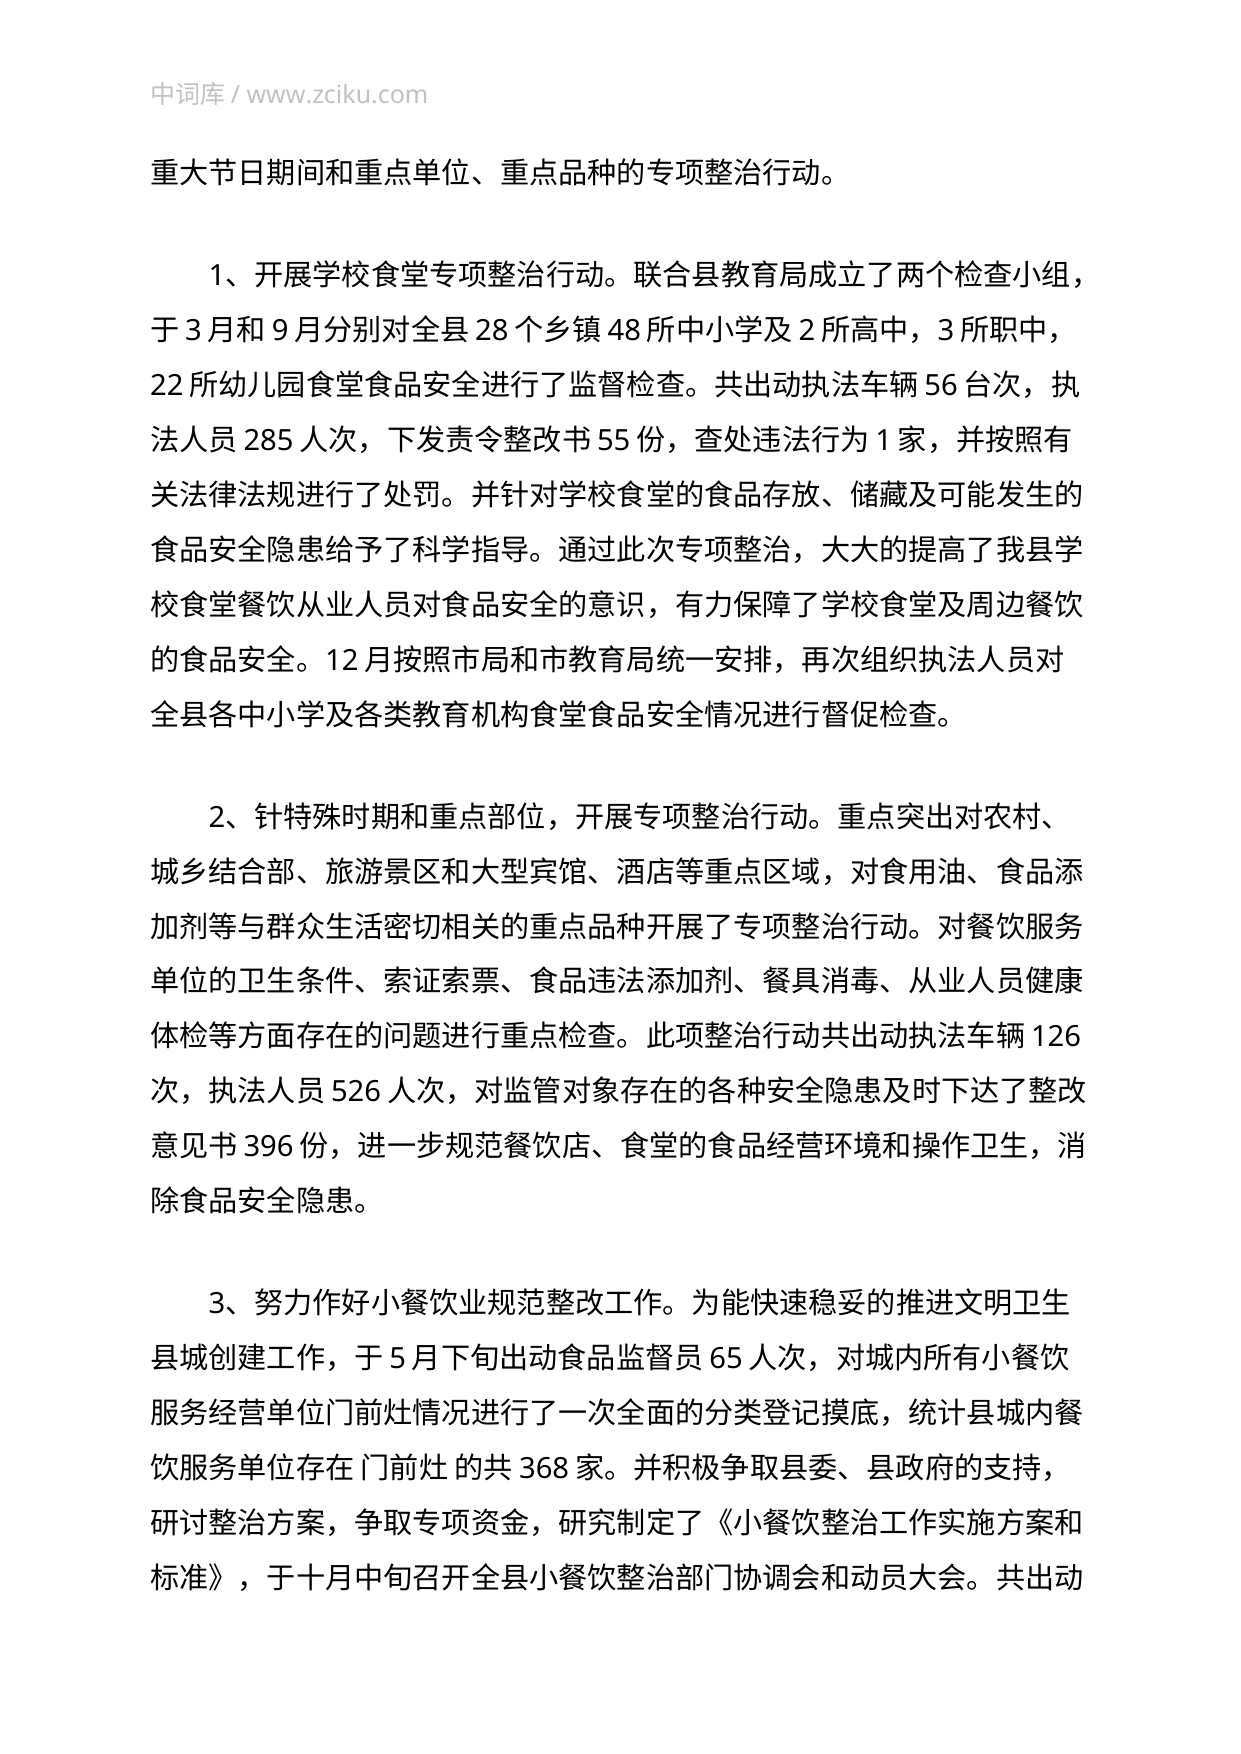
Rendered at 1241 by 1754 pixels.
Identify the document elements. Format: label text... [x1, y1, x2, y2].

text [150, 150, 1090, 192]
text 2、针特殊时期和重点部位，开展专项整治行动。重点突出对农村、城乡结合部、旅游景区和大型宾馆、酒店等重点区域，对食用油、食品添加剂等与群众生活密切相关的重点品种开展了专项整治行动。对餐饮服务单位的卫生条件、索证索票、食品违法添加剂、餐具消毒、从业人员健康体检等方面存在的问题进行重点检查。此项整治行动共出动执法车辆126次，执法人员526人次，对监管对象存在的各种安全隐患及时下达了整改意见书396份，进一步规范餐饮店、食堂的食品经营环境和操作卫生，消除食品安全隐患。 [150, 793, 1090, 1220]
text 1、开展学校食堂专项整治行动。联合县教育局成立了两个检查小组，于3月和9月分别对全县28个乡镇48所中小学及2所高中，3所职中，22所幼儿园食堂食品安全进行了监督检查。共出动执法车辆56台次，执法人员285人次，下发责令整改书55份，查处违法行为1家，并按照有关法律法规进行了处罚。并针对学校食堂的食品存放、储藏及可能发生的食品安全隐患给予了科学指导。通过此次专项整治，大大的提高了我县学校食堂餐饮从业人员对食品安全的意识，有力保障了学校食堂及周边餐饮的食品安全。12月按照市局和市教育局统一安排，再次组织执法人员对全县各中小学及各类教育机构食堂食品安全情况进行督促检查。 [150, 252, 1090, 734]
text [150, 1280, 1090, 1597]
